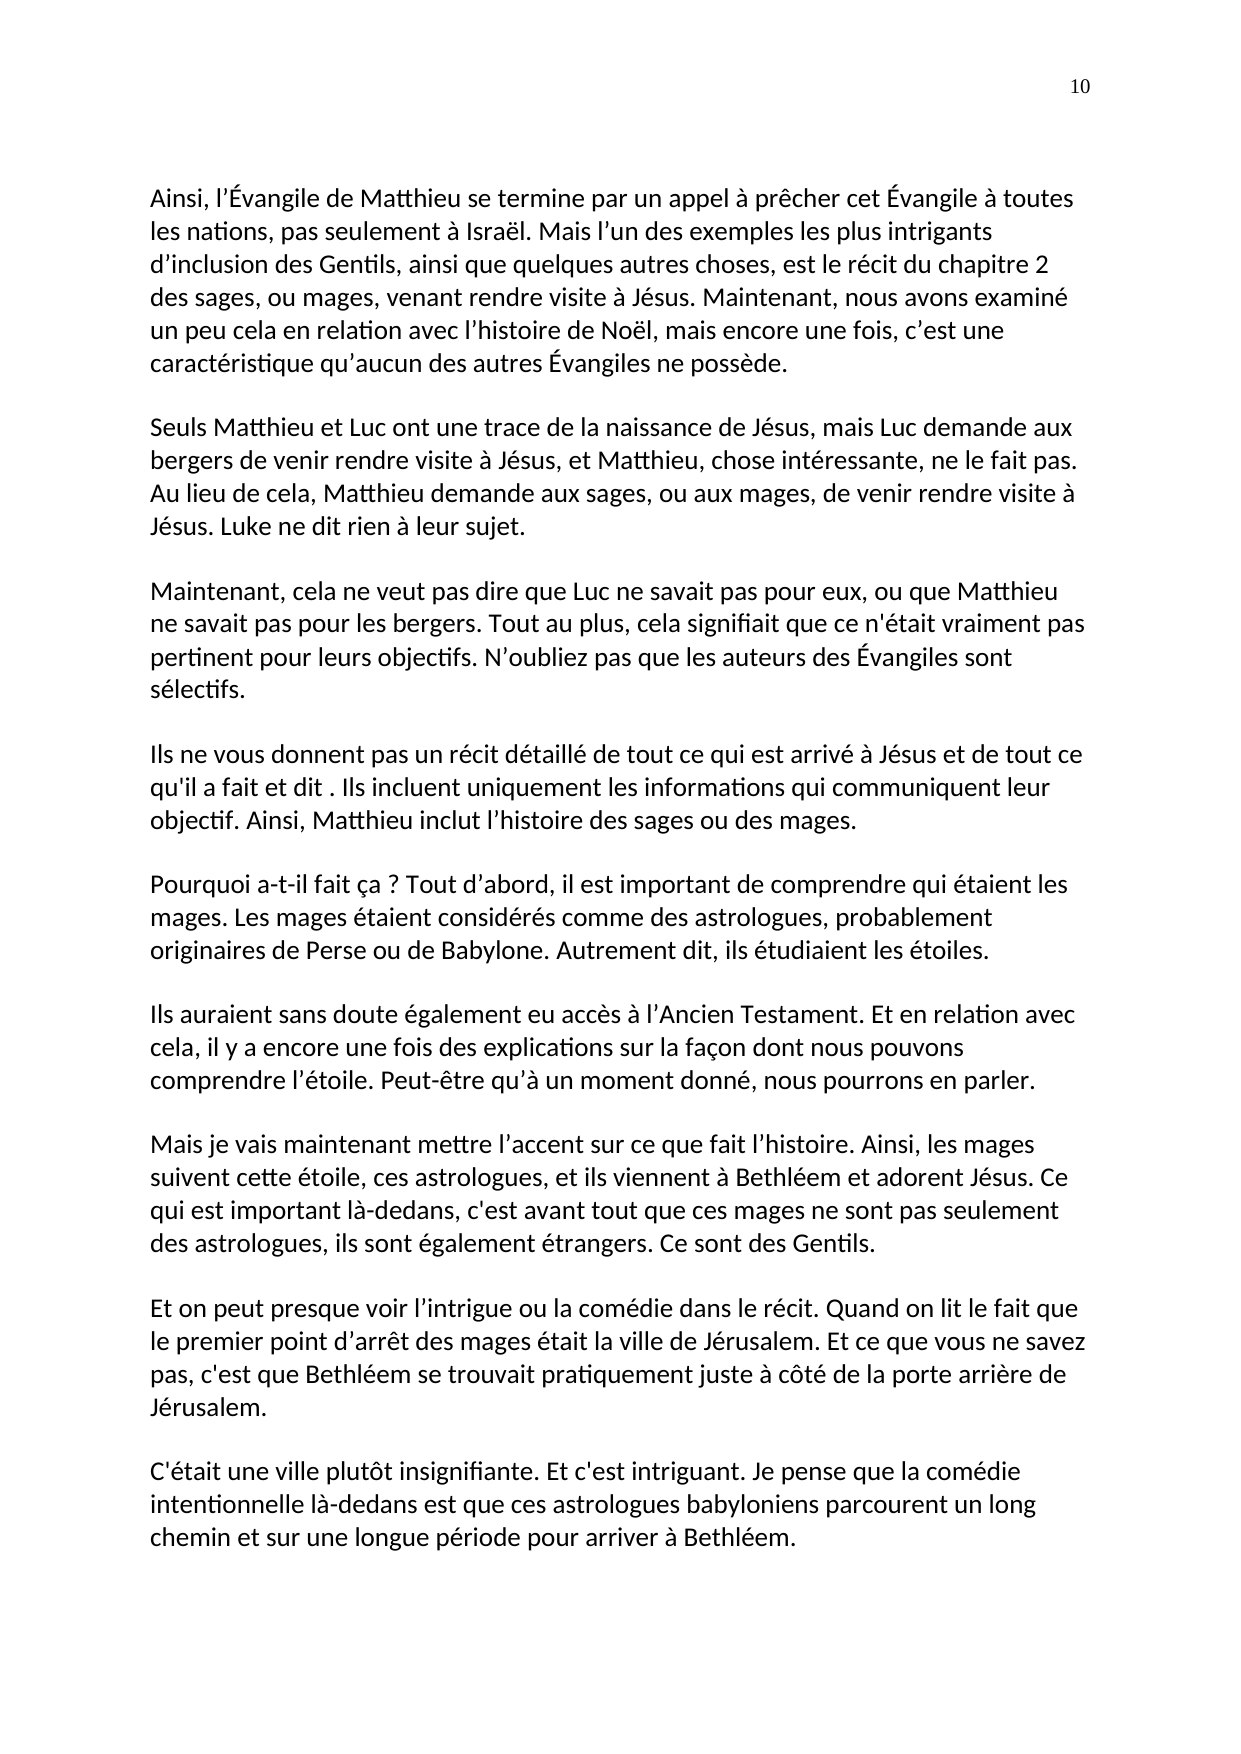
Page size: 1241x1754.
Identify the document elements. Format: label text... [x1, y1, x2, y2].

text C'était une ville plutôt insignifiante. Et c'est intriguant. Je pense que la comédie intentionnelle là-dedans est que ces astrologues babyloniens parcourent un long chemin et sur une longue période pour arriver à Bethléem. [150, 1454, 1090, 1553]
text Ils auraient sans doute également eu accès à l’Ancien Testament. Et en relation avec cela, il y a encore une fois des explications sur la façon dont nous pouvons comprendre l’étoile. Peut-être qu’à un moment donné, nous pourrons en parler. [150, 997, 1090, 1096]
text Mais je vais maintenant mettre l’accent sur ce que fait l’histoire. Ainsi, les mages suivent cette étoile, ces astrologues, et ils viennent à Bethléem et adorent Jésus. Ce qui est important là-dedans, c'est avant tout que ces mages ne sont pas seulement des astrologues, ils sont également étrangers. Ce sont des Gentils. [150, 1127, 1090, 1259]
text Et on peut presque voir l’intrigue ou la comédie dans le récit. Quand on lit le fait que le premier point d’arrêt des mages était la ville de Jérusalem. Et ce que vous ne savez pas, c'est que Bethléem se trouvait pratiquement juste à côté de la porte arrière de Jérusalem. [150, 1291, 1090, 1423]
text Maintenant, cela ne veut pas dire que Luc ne savait pas pour eux, ou que Matthieu ne savait pas pour les bergers. Tout au plus, cela signifiait que ce n'était vraiment pas pertinent pour leurs objectifs. N’oubliez pas que les auteurs des Évangiles sont sélectifs. [150, 574, 1090, 706]
text Seuls Matthieu et Luc ont une trace de la naissance de Jésus, mais Luc demande aux bergers de venir rendre visite à Jésus, et Matthieu, chose intéressante, ne le fait pas. Au lieu de cela, Matthieu demande aux sages, ou aux mages, de venir rendre visite à Jésus. Luke ne dit rien à leur sujet. [150, 410, 1090, 542]
text Ainsi, l’Évangile de Matthieu se termine par un appel à prêcher cet Évangile à toutes les nations, pas seulement à Israël. Mais l’un des exemples les plus intrigants d’inclusion des Gentils, ainsi que quelques autres choses, est le récit du chapitre 2 des sages, ou mages, venant rendre visite à Jésus. Maintenant, nous avons examiné un peu cela en relation avec l’histoire de Noël, mais encore une fois, c’est une caractéristique qu’aucun des autres Évangiles ne possède. [150, 181, 1090, 379]
text Ils ne vous donnent pas un récit détaillé de tout ce qui est arrivé à Jésus et de tout ce qu'il a fait et dit . Ils incluent uniquement les informations qui communiquent leur objectif. Ainsi, Matthieu inclut l’histoire des sages ou des mages. [150, 737, 1090, 836]
text Pourquoi a-t-il fait ça ? Tout d’abord, il est important de comprendre qui étaient les mages. Les mages étaient considérés comme des astrologues, probablement originaires de Perse ou de Babylone. Autrement dit, ils étudiaient les étoiles. [150, 867, 1090, 966]
